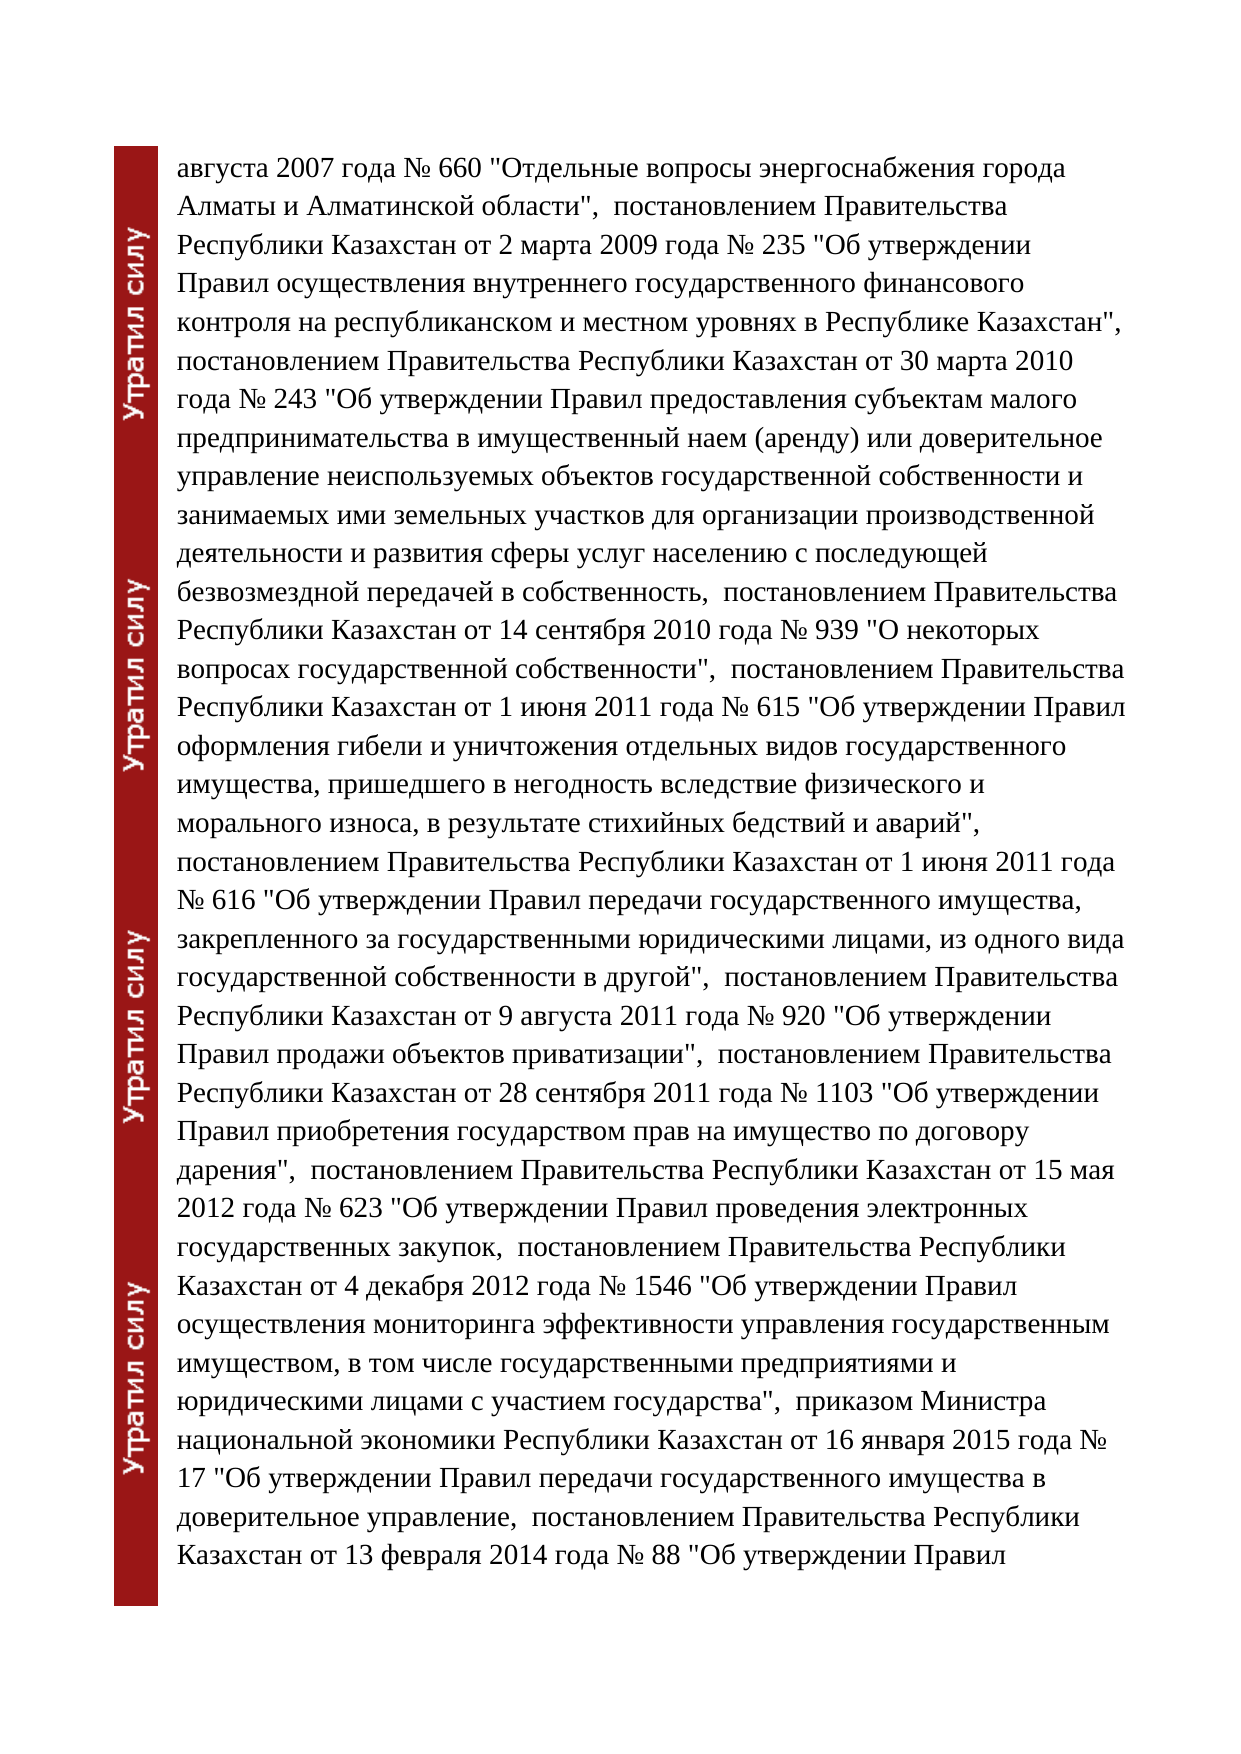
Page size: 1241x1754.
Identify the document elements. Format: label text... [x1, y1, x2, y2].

picture [114, 146, 158, 150]
picture [114, 1571, 158, 1606]
